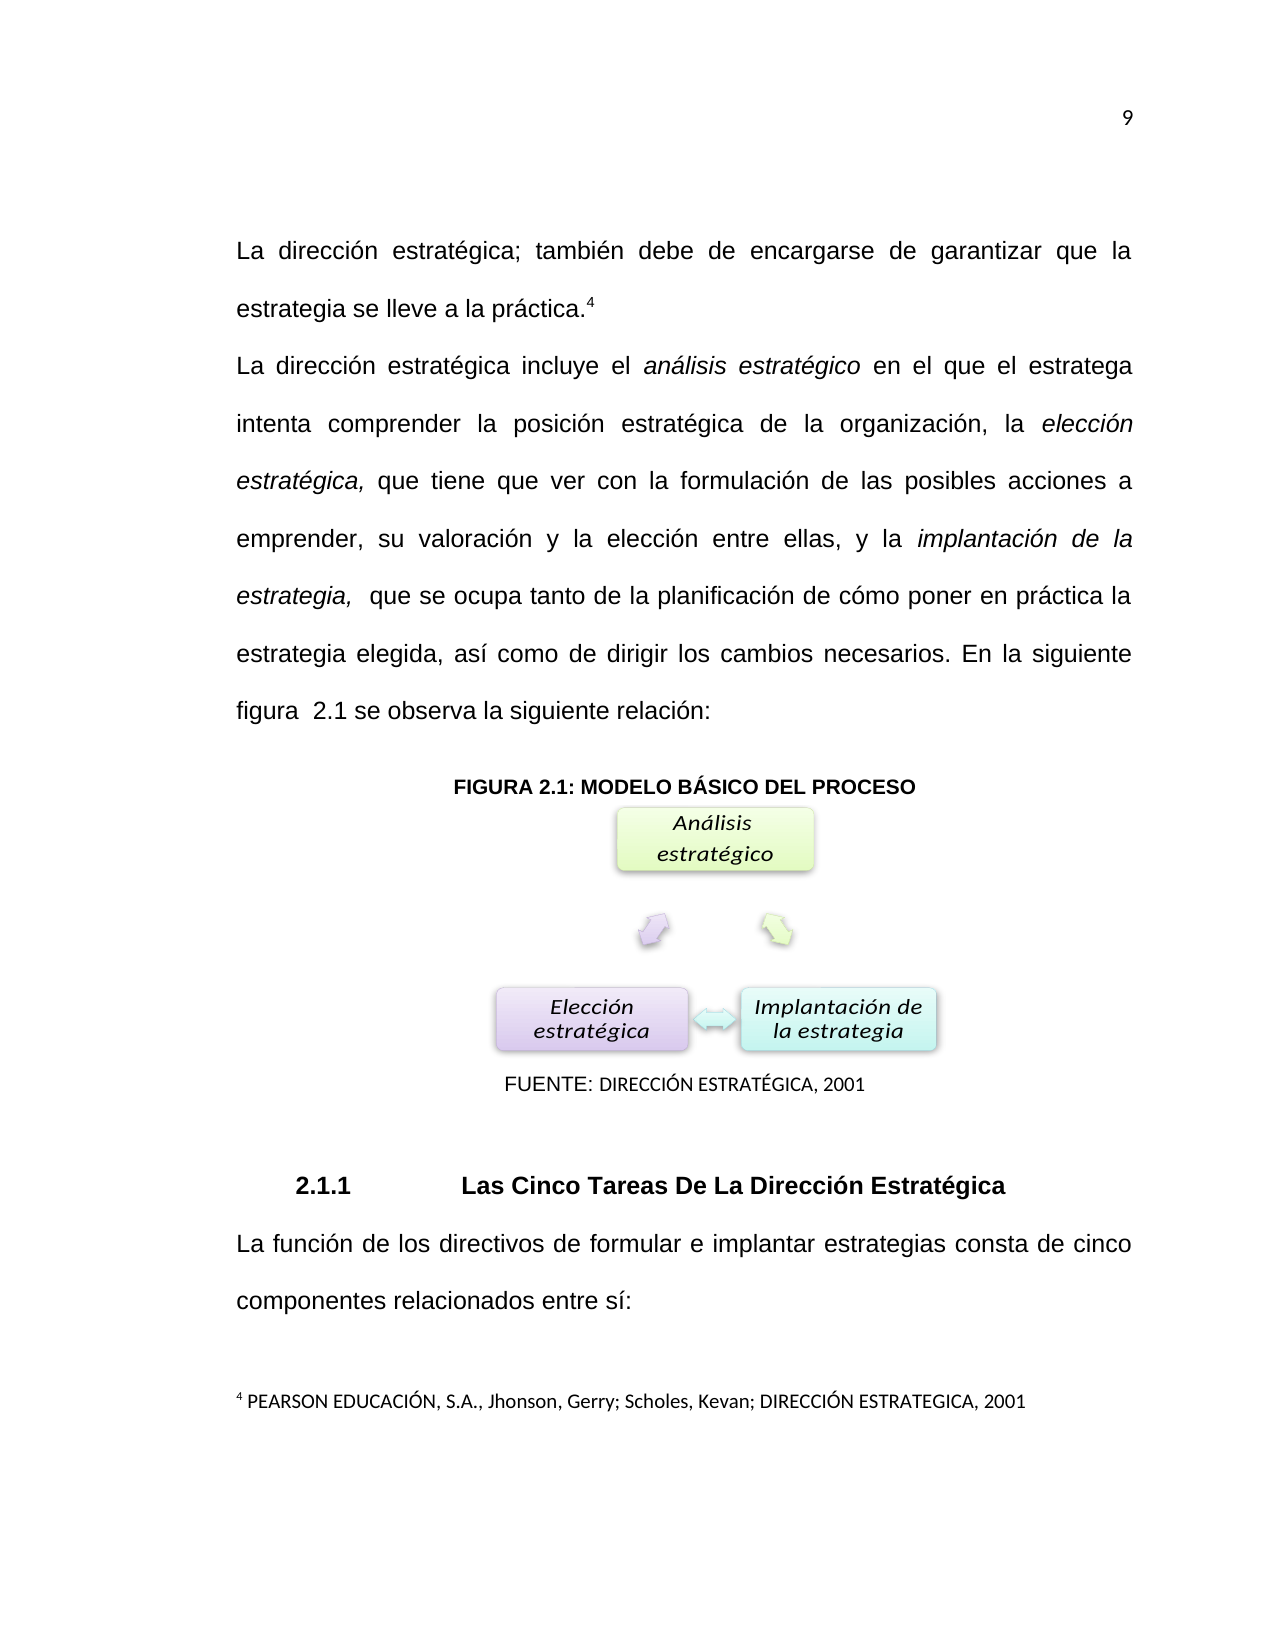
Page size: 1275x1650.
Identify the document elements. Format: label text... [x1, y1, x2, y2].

text La dirección estratégica; también debe de encargarse de garantizar que la estrategia se lleve a la práctica. [236, 236, 1133, 322]
subtitle 2.1.1 Las Cinco Tareas De La Dirección Estratégica [295, 1171, 1133, 1200]
text La dirección estratégica incluye el análisis estratégico en el que el estratega intenta comprender la posición estratégica de la organización, la elección estratégica, que tiene que ver con la formulación de las posibles acciones a emprender, su valoración y la elección entre ellas, y la implantación de la estrategia, que se ocupa tanto de la planificación de cómo poner en práctica la estrategia elegida, así como de dirigir los cambios necesarios. En la siguiente figura 2.1 se observa la siguiente relación: [236, 351, 1133, 725]
subtitle FIGURA 2.1: MODELO BÁSICO DEL PROCESO [236, 774, 1133, 798]
text La función de los directivos de formular e implantar estrategias consta de cinco componentes relacionados entre sí: [236, 1229, 1133, 1315]
text FUENTE: DIRECCIÓN ESTRATÉGICA, 2001 [236, 1071, 1133, 1096]
